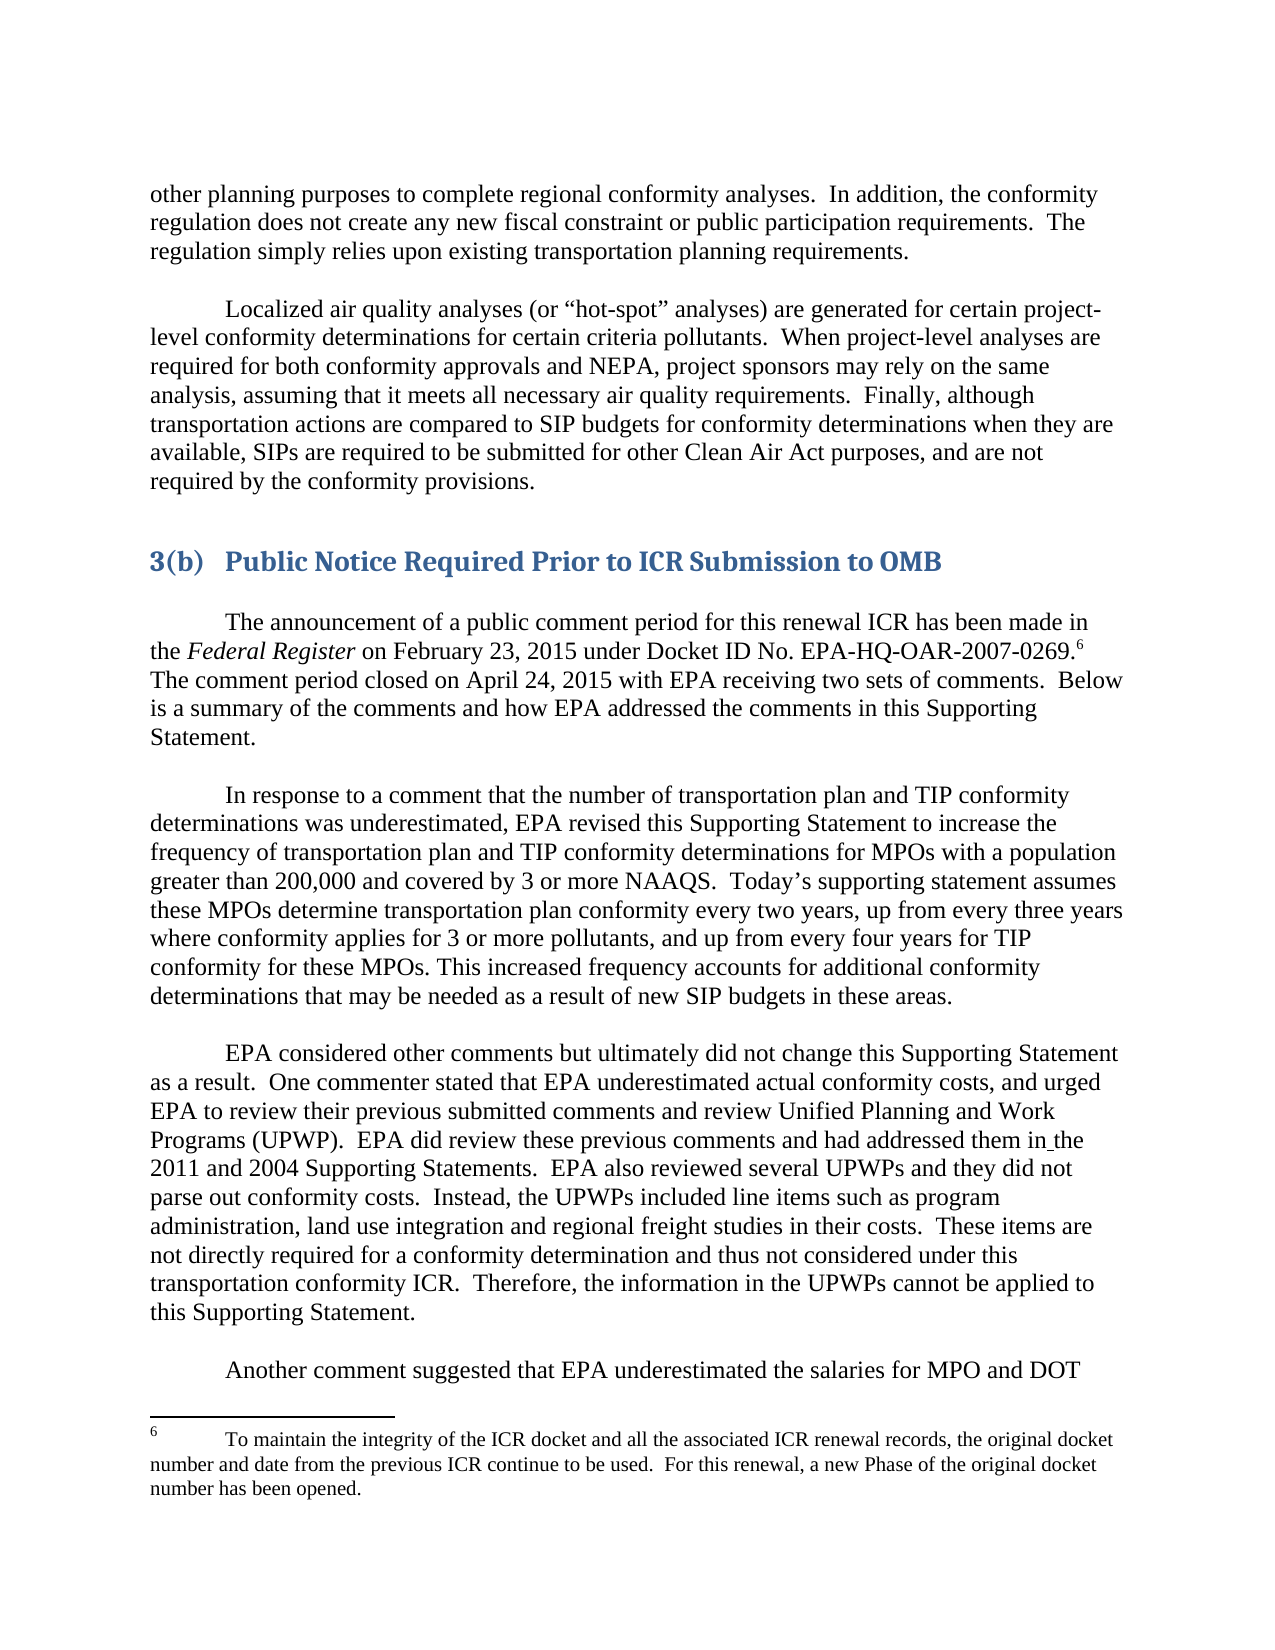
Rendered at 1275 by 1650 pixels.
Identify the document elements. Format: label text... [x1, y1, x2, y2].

subtitle 3(b) Public Notice Required Prior to ICR Submission to OMB [150, 545, 1125, 578]
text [150, 1355, 1125, 1383]
text The announcement of a public comment period for this renewal ICR has been made in the Federal Register on February 23, 2015 under Docket ID No. EPA-HQ-OAR-2007-0269. The comment period closed on April 24, 2015 with EPA receiving two sets of comments. Below is a summary of the comments and how EPA addressed the comments in this Supporting Statement. [150, 607, 1125, 751]
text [150, 179, 1125, 265]
text In response to a comment that the number of transportation plan and TIP conformity determinations was underestimated, EPA revised this Supporting Statement to increase the frequency of transportation plan and TIP conformity determinations for MPOs with a population greater than 200,000 and covered by 3 or more NAAQS. Today’s supporting statement assumes these MPOs determine transportation plan conformity every two years, up from every three years where conformity applies for 3 or more pollutants, and up from every four years for TIP conformity for these MPOs. This increased frequency accounts for additional conformity determinations that may be needed as a result of new SIP budgets in these areas. [150, 780, 1125, 1010]
text Localized air quality analyses (or “hot-spot” analyses) are generated for certain project-level conformity determinations for certain criteria pollutants. When project-level analyses are required for both conformity approvals and NEPA, project sponsors may rely on the same analysis, assuming that it meets all necessary air quality requirements. Finally, although transportation actions are compared to SIP budgets for conformity determinations when they are available, SIPs are required to be submitted for other Clean Air Act purposes, and are not required by the conformity provisions. [150, 294, 1125, 495]
list EPA considered other comments but ultimately did not change this Supporting Statement as a result. One commenter stated that EPA underestimated actual conformity costs, and urged EPA to review their previous submitted comments and review Unified Planning and Work Programs (UPWP). EPA did review these previous comments and had addressed them in the 2011 and 2004 Supporting Statements. EPA also reviewed several UPWPs and they did not parse out conformity costs. Instead, the UPWPs included line items such as program administration, land use integration and regional freight studies in their costs. These items are not directly required for a conformity determination and thus not considered under this transportation conformity ICR. Therefore, the information in the UPWPs cannot be applied to this Supporting Statement. [150, 1038, 1125, 1326]
